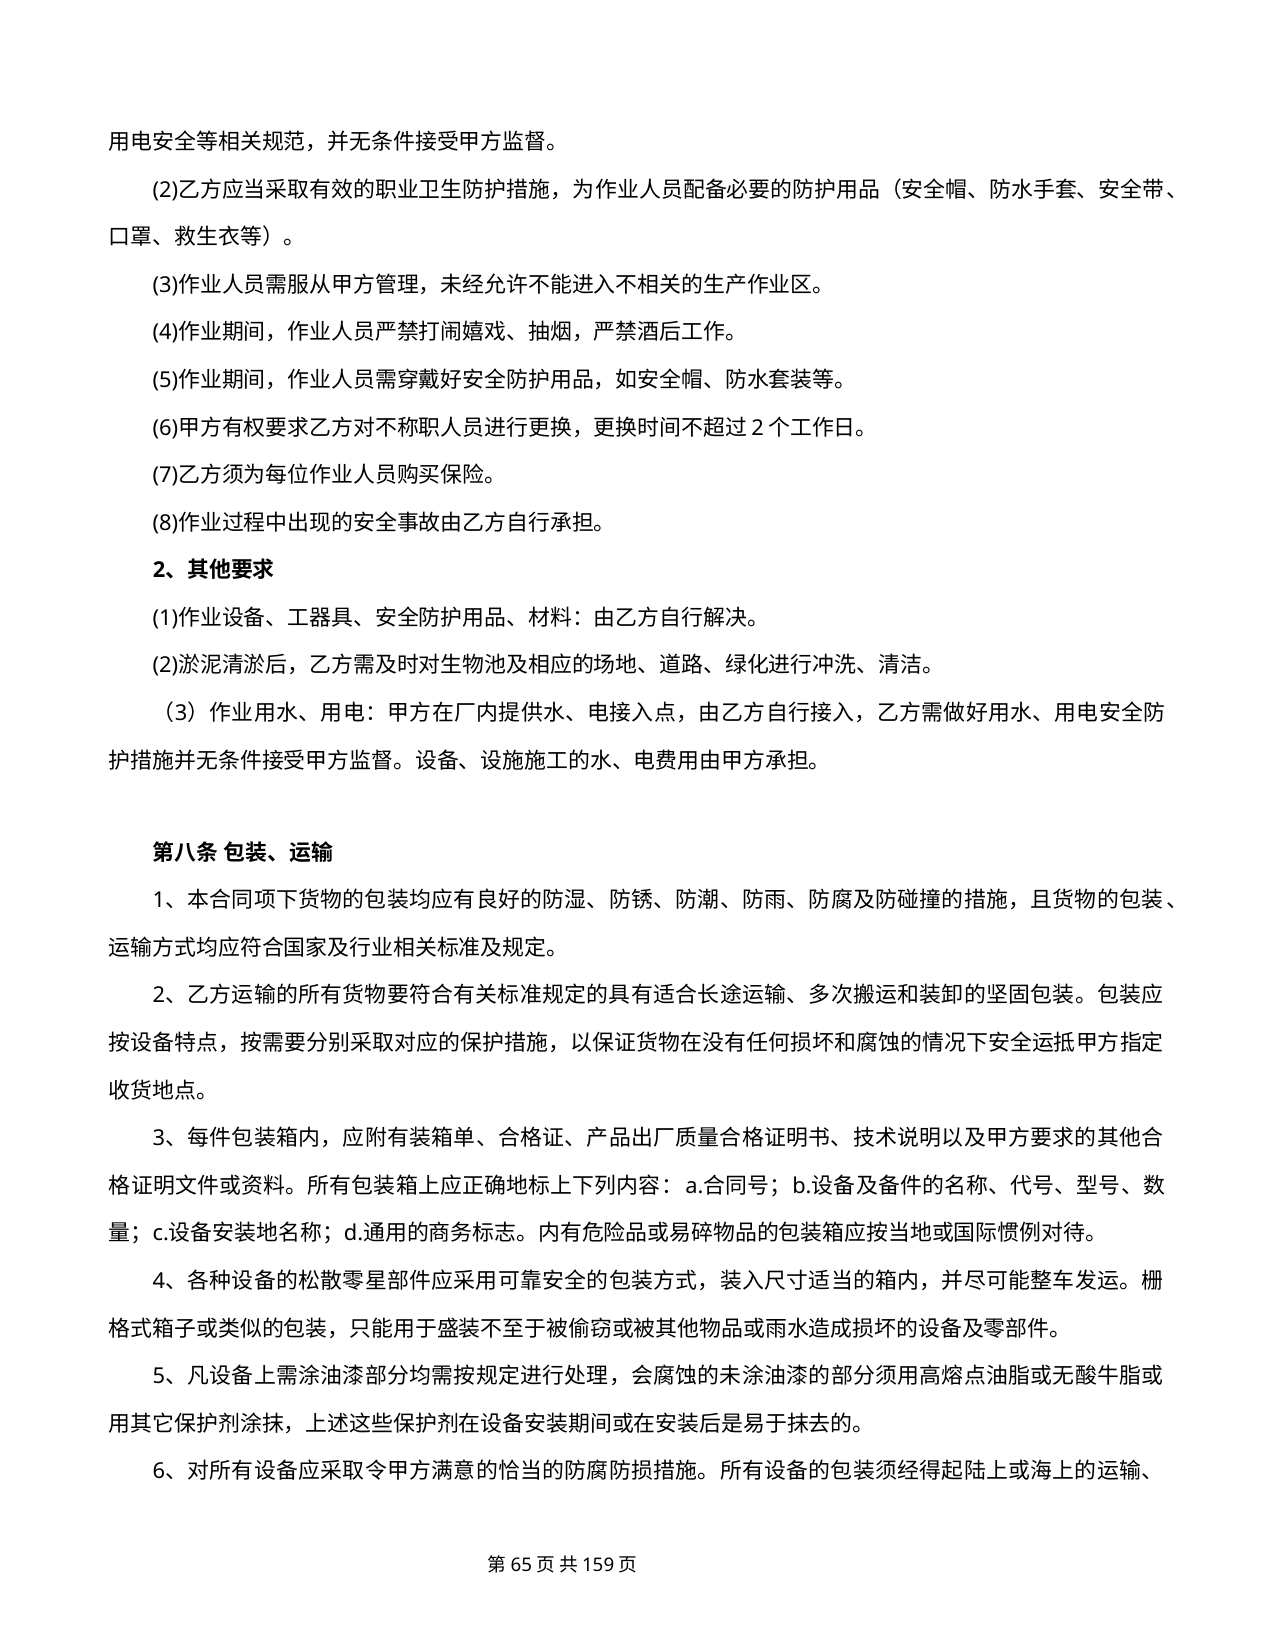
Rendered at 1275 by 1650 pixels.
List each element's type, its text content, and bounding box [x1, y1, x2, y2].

text (5)作业期间，作业人员需穿戴好安全防护用品，如安全帽、防水套装等。 [109, 362, 1166, 394]
text (1)作业设备、工器具、安全防护用品、材料：由乙方自行解决。 [109, 600, 1166, 632]
text (8)作业过程中出现的安全事故由乙方自行承担。 [109, 505, 1166, 536]
text 1、本合同项下货物的包装均应有良好的防湿、防锈、防潮、防雨、防腐及防碰撞的措施，且货物的包装、运输方式均应符合国家及行业相关标准及规定。 [109, 882, 1166, 962]
text 5、凡设备上需涂油漆部分均需按规定进行处理，会腐蚀的未涂油漆的部分须用高熔点油脂或无酸牛脂或用其它保护剂涂抹，上述这些保护剂在设备安装期间或在安装后是易于抹去的。 [109, 1358, 1166, 1437]
text 4、各种设备的松散零星部件应采用可靠安全的包装方式，装入尺寸适当的箱内，并尽可能整车发运。栅格式箱子或类似的包装，只能用于盛装不至于被偷窃或被其他物品或雨水造成损坏的设备及零部件。 [109, 1263, 1166, 1342]
text 2、乙方运输的所有货物要符合有关标准规定的具有适合长途运输、多次搬运和装卸的坚固包装。包装应按设备特点，按需要分别采取对应的保护措施，以保证货物在没有任何损坏和腐蚀的情况下安全运抵甲方指定收货地点。 [109, 977, 1166, 1104]
text (6)甲方有权要求乙方对不称职人员进行更换，更换时间不超过2个工作日。 [109, 409, 1166, 441]
text 3、每件包装箱内，应附有装箱单、合格证、产品出厂质量合格证明书、技术说明以及甲方要求的其他合格证明文件或资料。所有包装箱上应正确地标上下列内容：a.合同号；b.设备及备件的名称、代号、型号、数量；c.设备安装地名称；d.通用的商务标志。内有危险品或易碎物品的包装箱应按当地或国际惯例对待。 [109, 1120, 1166, 1247]
text (2)淤泥清淤后，乙方需及时对生物池及相应的场地、道路、绿化进行冲洗、清洁。 [109, 647, 1166, 679]
text 第八条 包装、运输 [109, 835, 1166, 867]
text (7)乙方须为每位作业人员购买保险。 [109, 457, 1166, 489]
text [109, 124, 1166, 156]
text 2、其他要求 [109, 552, 1166, 584]
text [109, 1453, 1166, 1485]
text (2)乙方应当采取有效的职业卫生防护措施，为作业人员配备必要的防护用品（安全帽、防水手套、安全带、口罩、救生衣等）。 [109, 172, 1166, 251]
text （3）作业用水、用电：甲方在厂内提供水、电接入点，由乙方自行接入，乙方需做好用水、用电安全防护措施并无条件接受甲方监督。设备、设施施工的水、电费用由甲方承担。 [109, 695, 1166, 774]
text (4)作业期间，作业人员严禁打闹嬉戏、抽烟，严禁酒后工作。 [109, 314, 1166, 346]
text (3)作业人员需服从甲方管理，未经允许不能进入不相关的生产作业区。 [109, 267, 1166, 298]
